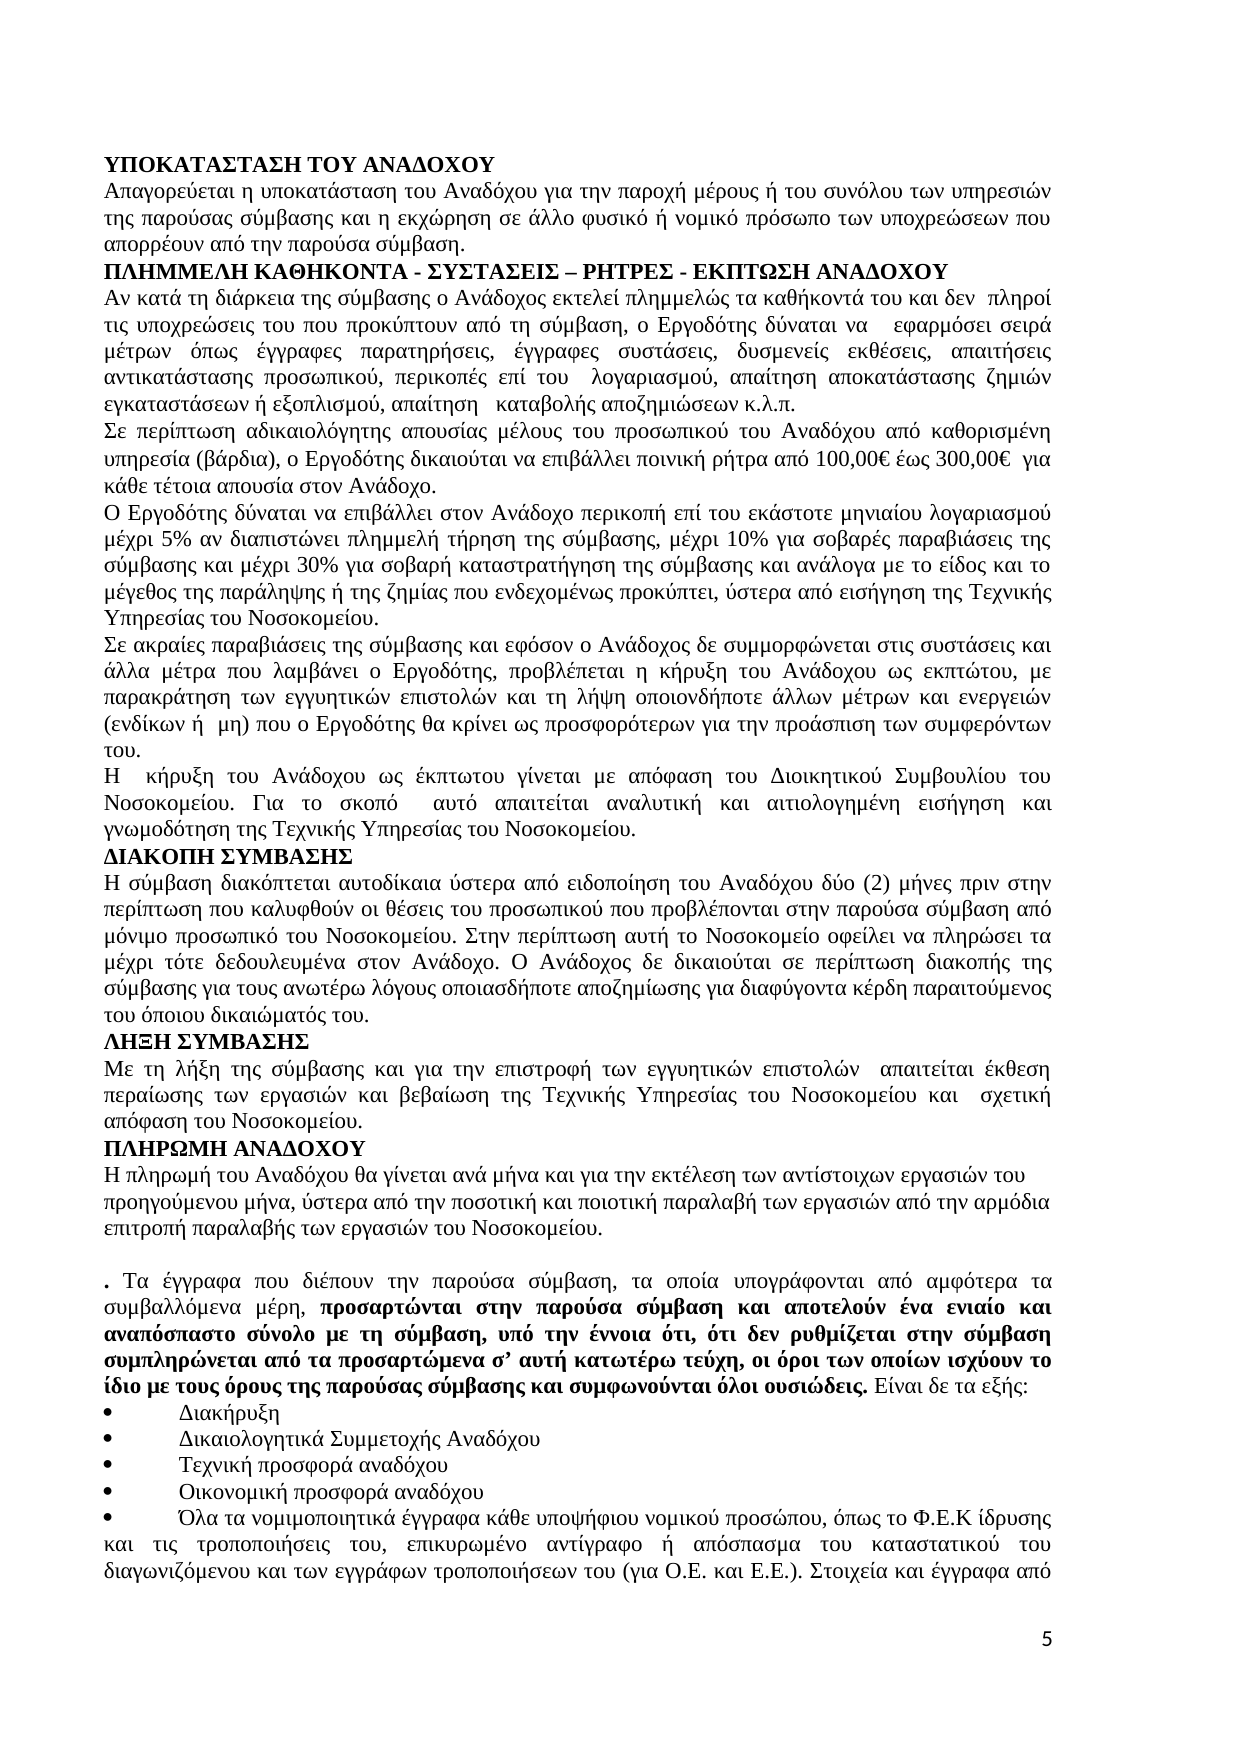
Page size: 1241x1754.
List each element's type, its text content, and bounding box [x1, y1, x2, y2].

text ΛΗΞΗ ΣΥΜΒΑΣΗΣ [103, 1027, 1053, 1055]
text Ο Εργοδότης δύναται να επιβάλλει στον Ανάδοχο περικοπή επί του εκάστοτε μηνιαίου λογαριασμού μέχρι 5% αν διαπιστώνει πλημμελή τήρηση της σύμβασης, μέχρι 10% για σοβαρές παραβιάσεις της σύμβασης και μέχρι 30% για σοβαρή καταστρατήγηση της σύμβασης και ανάλογα με το είδος και το μέγεθος της παράληψης ή της ζημίας που ενδεχομένως προκύπτει, ύστερα από εισήγηση της Τεχνικής Υπηρεσίας του Νοσοκομείου. [103, 499, 1053, 631]
text . Τα έγγραφα που διέπουν την παρούσα σύμβαση, τα οποία υπογράφονται από αμφότερα τα συμβαλλόμενα μέρη, προσαρτώνται στην παρούσα σύμβαση και αποτελούν ένα ενιαίο και αναπόσπαστο σύνολο με τη σύμβαση, υπό την έννοια ότι, ότι δεν ρυθμίζεται στην σύμβαση συμπληρώνεται από τα προσαρτώμενα σ’ αυτή κατωτέρω τεύχη, οι όροι των οποίων ισχύουν το ίδιο με τους όρους της παρούσας σύμβασης και συμφωνούνται όλοι ουσιώδεις. Είναι δε τα εξής: [103, 1267, 1053, 1399]
text ΠΛΗΜΜΕΛΗ ΚΑΘΗΚΟΝΤΑ - ΣΥΣΤΑΣΕΙΣ – ΡΗΤΡΕΣ - ΕΚΠΤΩΣΗ ΑΝΑΔΟΧΟΥ [103, 257, 1053, 284]
text ΔΙΑΚΟΠΗ ΣΥΜΒΑΣΗΣ [103, 841, 1053, 869]
text ΠΛΗΡΩΜΗ ΑΝΑΔΟΧΟΥ [103, 1134, 1053, 1161]
list Οικονομική προσφορά αναδόχου [103, 1478, 1053, 1504]
text Απαγορεύεται η υποκατάσταση του Αναδόχου για την παροχή μέρους ή του συνόλου των υπηρεσιών της παρούσας σύμβασης και η εκχώρηση σε άλλο φυσικό ή νομικό πρόσωπο των υποχρεώσεων που απορρέουν από την παρούσα σύμβαση. [103, 178, 1053, 257]
text Η σύμβαση διακόπτεται αυτοδίκαια ύστερα από ειδοποίηση του Αναδόχου δύο (2) μήνες πριν στην περίπτωση που καλυφθούν οι θέσεις του προσωπικού που προβλέπονται στην παρούσα σύμβαση από μόνιμο προσωπικό του Νοσοκομείου. Στην περίπτωση αυτή το Νοσοκομείο οφείλει να πληρώσει τα μέχρι τότε δεδουλευμένα στον Ανάδοχο. Ο Ανάδοχος δε δικαιούται σε περίπτωση διακοπής της σύμβασης για τους ανωτέρω λόγους οποιασδήποτε αποζημίωσης για διαφύγοντα κέρδη παραιτούμενος του όποιου δικαιώματός του. [103, 869, 1053, 1027]
list Δικαιολογητικά Συμμετοχής Αναδόχου [103, 1425, 1053, 1451]
text Σε ακραίες παραβιάσεις της σύμβασης και εφόσον ο Ανάδοχος δε συμμορφώνεται στις συστάσεις και άλλα μέτρα που λαμβάνει ο Εργοδότης, προβλέπεται η κήρυξη του Ανάδοχου ως εκπτώτου, με παρακράτηση των εγγυητικών επιστολών και τη λήψη οποιονδήποτε άλλων μέτρων και ενεργειών (ενδίκων ή μη) που ο Εργοδότης θα κρίνει ως προσφορότερων για την προάσπιση των συμφερόντων του. [103, 631, 1053, 762]
text ΥΠΟΚΑΤΑΣΤΑΣΗ ΤΟΥ ΑΝΑΔΟΧΟΥ [103, 150, 1053, 178]
list Τεχνική προσφορά αναδόχου [103, 1451, 1053, 1478]
text Η πληρωμή του Αναδόχου θα γίνεται ανά μήνα και για την εκτέλεση των αντίστοιχων εργασιών του προηγούμενου μήνα, ύστερα από την ποσοτική και ποιοτική παραλαβή των εργασιών από την αρμόδια επιτροπή παραλαβής των εργασιών του Νοσοκομείου. [103, 1161, 1053, 1241]
text Αν κατά τη διάρκεια της σύμβασης ο Ανάδοχος εκτελεί πλημμελώς τα καθήκοντά του και δεν πληροί τις υποχρεώσεις του που προκύπτουν από τη σύμβαση, ο Εργοδότης δύναται να εφαρμόσει σειρά μέτρων όπως έγγραφες παρατηρήσεις, έγγραφες συστάσεις, δυσμενείς εκθέσεις, απαιτήσεις αντικατάστασης προσωπικού, περικοπές επί του λογαριασμού, απαίτηση αποκατάστασης ζημιών εγκαταστάσεων ή εξοπλισμού, απαίτηση καταβολής αποζημιώσεων κ.λ.π. [103, 284, 1053, 416]
list Διακήρυξη [103, 1399, 1053, 1425]
text Με τη λήξη της σύμβασης και για την επιστροφή των εγγυητικών επιστολών απαιτείται έκθεση περαίωσης των εργασιών και βεβαίωση της Τεχνικής Υπηρεσίας του Νοσοκομείου και σχετική απόφαση του Νοσοκομείου. [103, 1055, 1053, 1134]
text Σε περίπτωση αδικαιολόγητης απουσίας μέλους του προσωπικού του Αναδόχου από καθορισμένη υπηρεσία (βάρδια), ο Εργοδότης δικαιούται να επιβάλλει ποινική ρήτρα από 100,00€ έως 300,00€ για κάθε τέτοια απουσία στον Ανάδοχο. [103, 416, 1053, 499]
text Η κήρυξη του Ανάδοχου ως έκπτωτου γίνεται με απόφαση του Διοικητικού Συμβουλίου του Νοσοκομείου. Για το σκοπό αυτό απαιτείται αναλυτική και αιτιολογημένη εισήγηση και γνωμοδότηση της Τεχνικής Υπηρεσίας του Νοσοκομείου. [103, 762, 1053, 841]
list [103, 1504, 1053, 1583]
